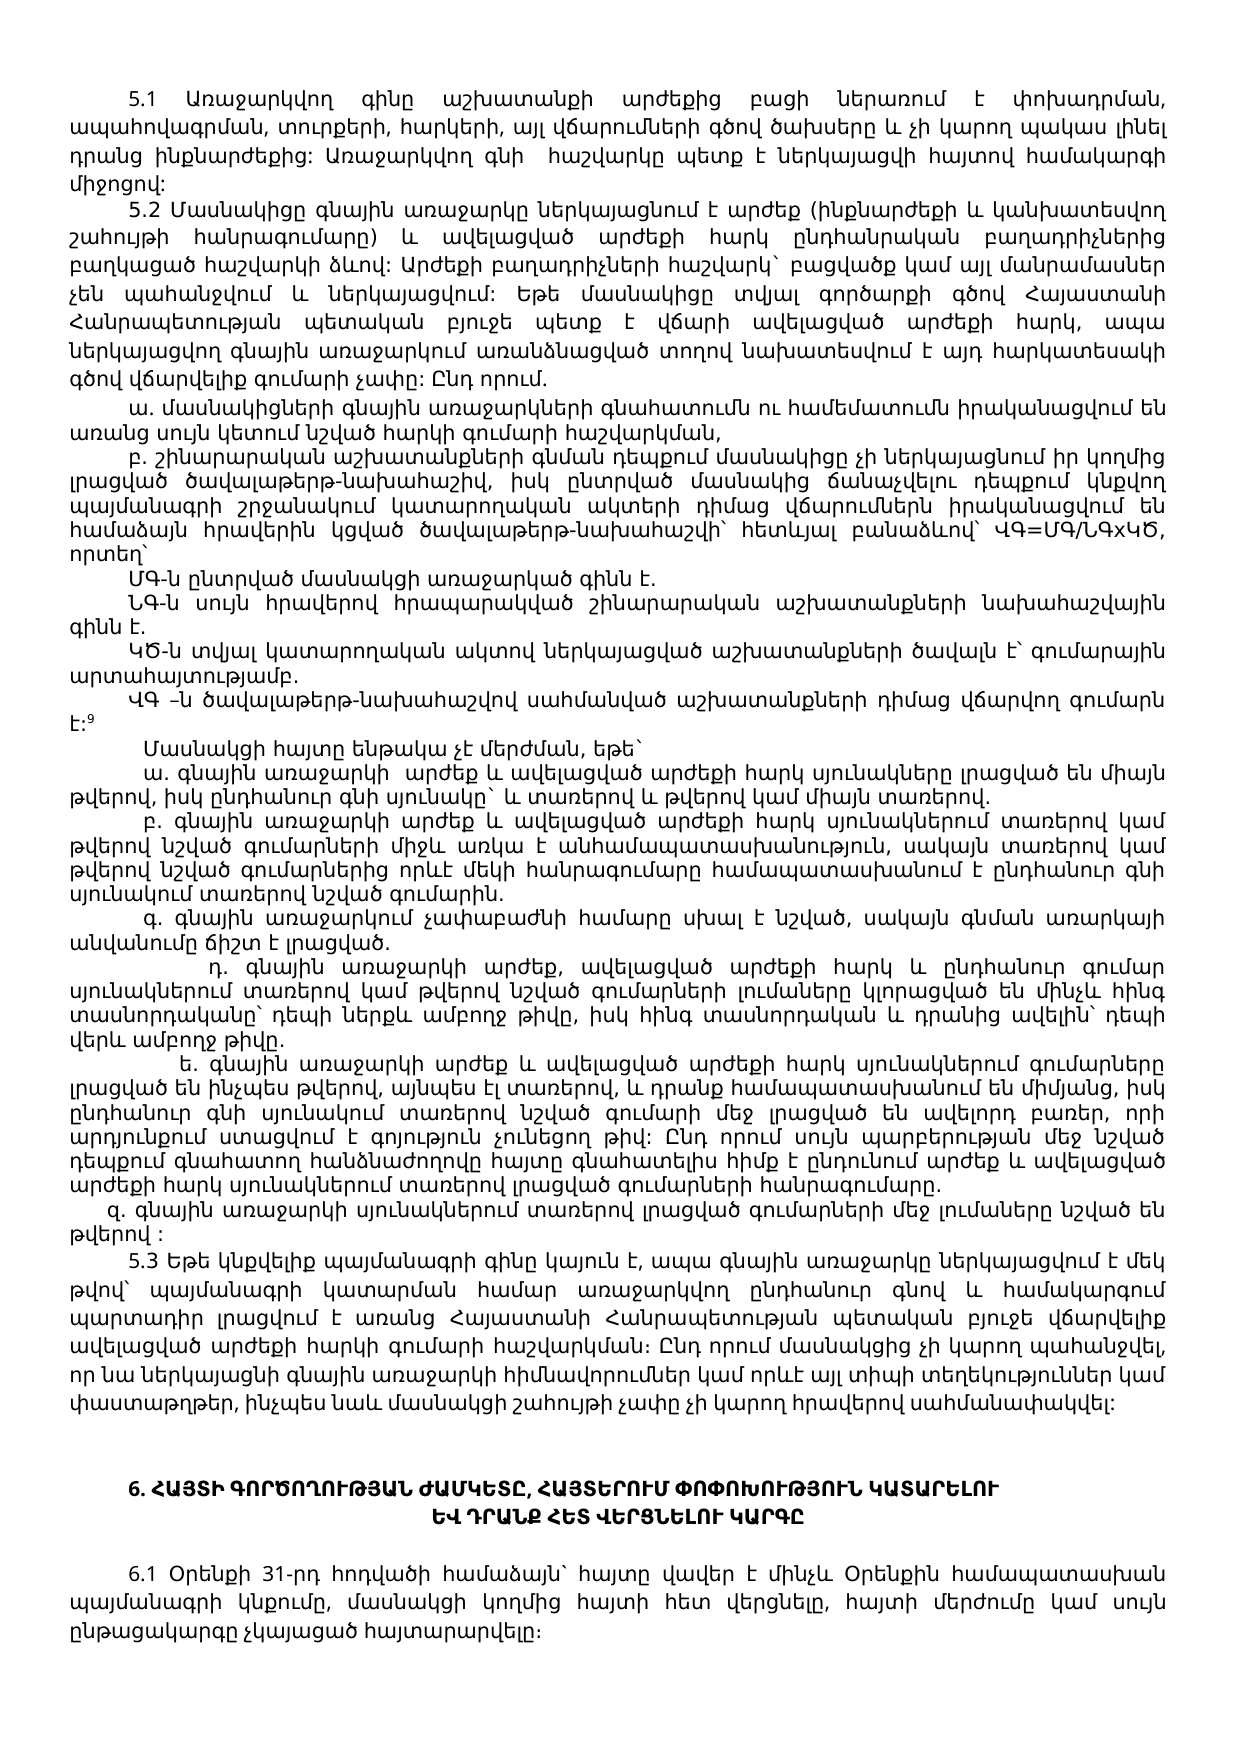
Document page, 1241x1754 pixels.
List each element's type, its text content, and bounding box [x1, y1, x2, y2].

text Մասնակցի հայտը ենթակա չէ մերժման, եթե` [69, 737, 1167, 761]
text 5.2 Մասնակիցը գնային առաջարկը ներկայացնում է արժեք (ինքնարժեքի և կանխատեսվող շահույթի հանրագումարը) և ավելացված արժեքի հարկ ընդհանրական բաղադրիչներից բաղկացած հաշվարկի ձևով: Արժեքի բաղադրիչների հաշվարկ` բացվածք կամ այլ մանրամասներ չեն պահանջվում և ներկայացվում: Եթե մասնակիցը տվյալ գործարքի գծով Հայաստանի Հանրապետության պետական բյուջե պետք է վճարի ավելացված արժեքի հարկ, ապա ներկայացվող գնային առաջարկում առանձնացված տողով նախատեսվում է այդ հարկատեսակի գծով վճարվելիք գումարի չափը: Ընդ որում. [69, 198, 1167, 393]
text ՄԳ-ն ընտրված մասնակցի առաջարկած գինն է. [69, 567, 1167, 591]
text 5.1 Առաջարկվող գինը աշխատանքի արժեքից բացի ներառում է փոխադրման, ապահովագրման, տուրքերի, հարկերի, այլ վճարումների գծով ծախսերը և չի կարող պակաս լինել դրանց ինքնարժեքից: Առաջարկվող գնի հաշվարկը պետք է ներկայացվի հայտով համակարգի միջոցով: [69, 84, 1167, 198]
text դ. գնային առաջարկի արժեք, ավելացված արժեքի հարկ և ընդհանուր գումար սյունակներում տառերով կամ թվերով նշված գումարների լումաները կլորացված են մինչև հինգ տասնորդականը՝ դեպի ներքև ամբողջ թիվը, իսկ հինգ տասնորդական և դրանից ավելին՝ դեպի վերև ամբողջ թիվը. [69, 955, 1167, 1052]
text բ. գնային առաջարկի արժեք և ավելացված արժեքի հարկ սյունակներում տառերով կամ թվերով նշված գումարների միջև առկա է անհամապատասխանություն, սակայն տառերով կամ թվերով նշված գումարներից որևէ մեկի հանրագումարը համապատասխանում է ընդհանուր գնի սյունակում տառերով նշված գումարին. [69, 809, 1167, 906]
text 6.1 Օրենքի 31-րդ հոդվածի համաձայն` հայտը վավեր է մինչև Օրենքին համապատասխան պայմանագրի կնքումը, մասնակցի կողմից հայտի հետ վերցնելը, հայտի մերժումը կամ սույն ընթացակարգը չկայացած հայտարարվելը։ [69, 1559, 1167, 1644]
text բ. շինարարական աշխատանքների գնման դեպքում մասնակիցը չի ներկայացնում իր կողմից լրացված ծավալաթերթ-նախահաշիվ, իսկ ընտրված մասնակից ճանաչվելու դեպքում կնքվող պայմանագրի շրջանակում կատարողական ակտերի դիմաց վճարումներն իրականացվում են համաձայն հրավերին կցված ծավալաթերթ-նախահաշվի՝ հետևյալ բանաձևով՝ ՎԳ=ՄԳ/ՆԳxԿԾ, որտեղ՝ [69, 445, 1167, 567]
text ՎԳ –ն ծավալաթերթ-նախահաշվով սահմանված աշխատանքների դիմաց վճարվող գումարն է:9 [69, 688, 1167, 737]
text ԵՎ ԴՐԱՆՔ ՀԵՏ ՎԵՐՑՆԵԼՈՒ ԿԱՐԳԸ [69, 1502, 1167, 1531]
text ա. մասնակիցների գնային առաջարկների գնահատումն ու համեմատումն իրականացվում են առանց սույն կետում նշված հարկի գումարի հաշվարկման, [69, 393, 1167, 445]
text ե. գնային առաջարկի արժեք և ավելացված արժեքի հարկ սյունակներում գումարները լրացված են ինչպես թվերով, այնպես էլ տառերով, և դրանք համապատասխանում են միմյանց, իսկ ընդհանուր գնի սյունակում տառերով նշված գումարի մեջ լրացված են ավելորդ բառեր, որի արդյունքում ստացվում է գոյություն չունեցող թիվ: Ընդ որում սույն պարբերության մեջ նշված դեպքում գնահատող հանձնաժողովը հայտը գնահատելիս հիմք է ընդունում արժեք և ավելացված արժեքի հարկ սյունակներում տառերով լրացված գումարների հանրագումարը. [69, 1052, 1167, 1198]
text 6. ՀԱՅՏԻ ԳՈՐԾՈՂՈՒԹՅԱՆ ԺԱՄԿԵՏԸ, ՀԱՅՏԵՐՈՒՄ ՓՈՓՈԽՈՒԹՅՈՒՆ ԿԱՏԱՐԵԼՈՒ [69, 1474, 1167, 1502]
text ԿԾ-ն տվյալ կատարողական ակտով ներկայացված աշխատանքների ծավալն է՝ գումարային արտահայտությամբ. [69, 639, 1167, 688]
text գ. գնային առաջարկում չափաբաժնի համարը սխալ է նշված, սակայն գնման առարկայի անվանումը ճիշտ է լրացված. [69, 906, 1167, 955]
text զ. գնային առաջարկի սյունակներում տառերով լրացված գումարների մեջ լումաները նշված են թվերով : [69, 1198, 1167, 1246]
text ա. գնային առաջարկի արժեք և ավելացված արժեքի հարկ սյունակները լրացված են միայն թվերով, իսկ ընդհանուր գնի սյունակը` և տառերով և թվերով կամ միայն տառերով. [69, 761, 1167, 809]
text 5.3 Եթե կնքվելիք պայմանագրի գինը կայուն է, ապա գնային առաջարկը ներկայացվում է մեկ թվով՝ պայմանագրի կատարման համար առաջարկվող ընդհանուր գնով և համակարգում պարտադիր լրացվում է առանց Հայաստանի Հանրապետության պետական բյուջե վճարվելիք ավելացված արժեքի հարկի գումարի հաշվարկման։ Ընդ որում մասնակցից չի կարող պահանջվել, որ նա ներկայացնի գնային առաջարկի հիմնավորումներ կամ որևէ այլ տիպի տեղեկություններ կամ փաստաթղթեր, ինչպես նաև մասնակցի շահույթի չափը չի կարող հրավերով սահմանափակվել: [69, 1246, 1167, 1417]
text ՆԳ-ն սույն հրավերով հրապարակված շինարարական աշխատանքների նախահաշվային գինն է. [69, 591, 1167, 639]
